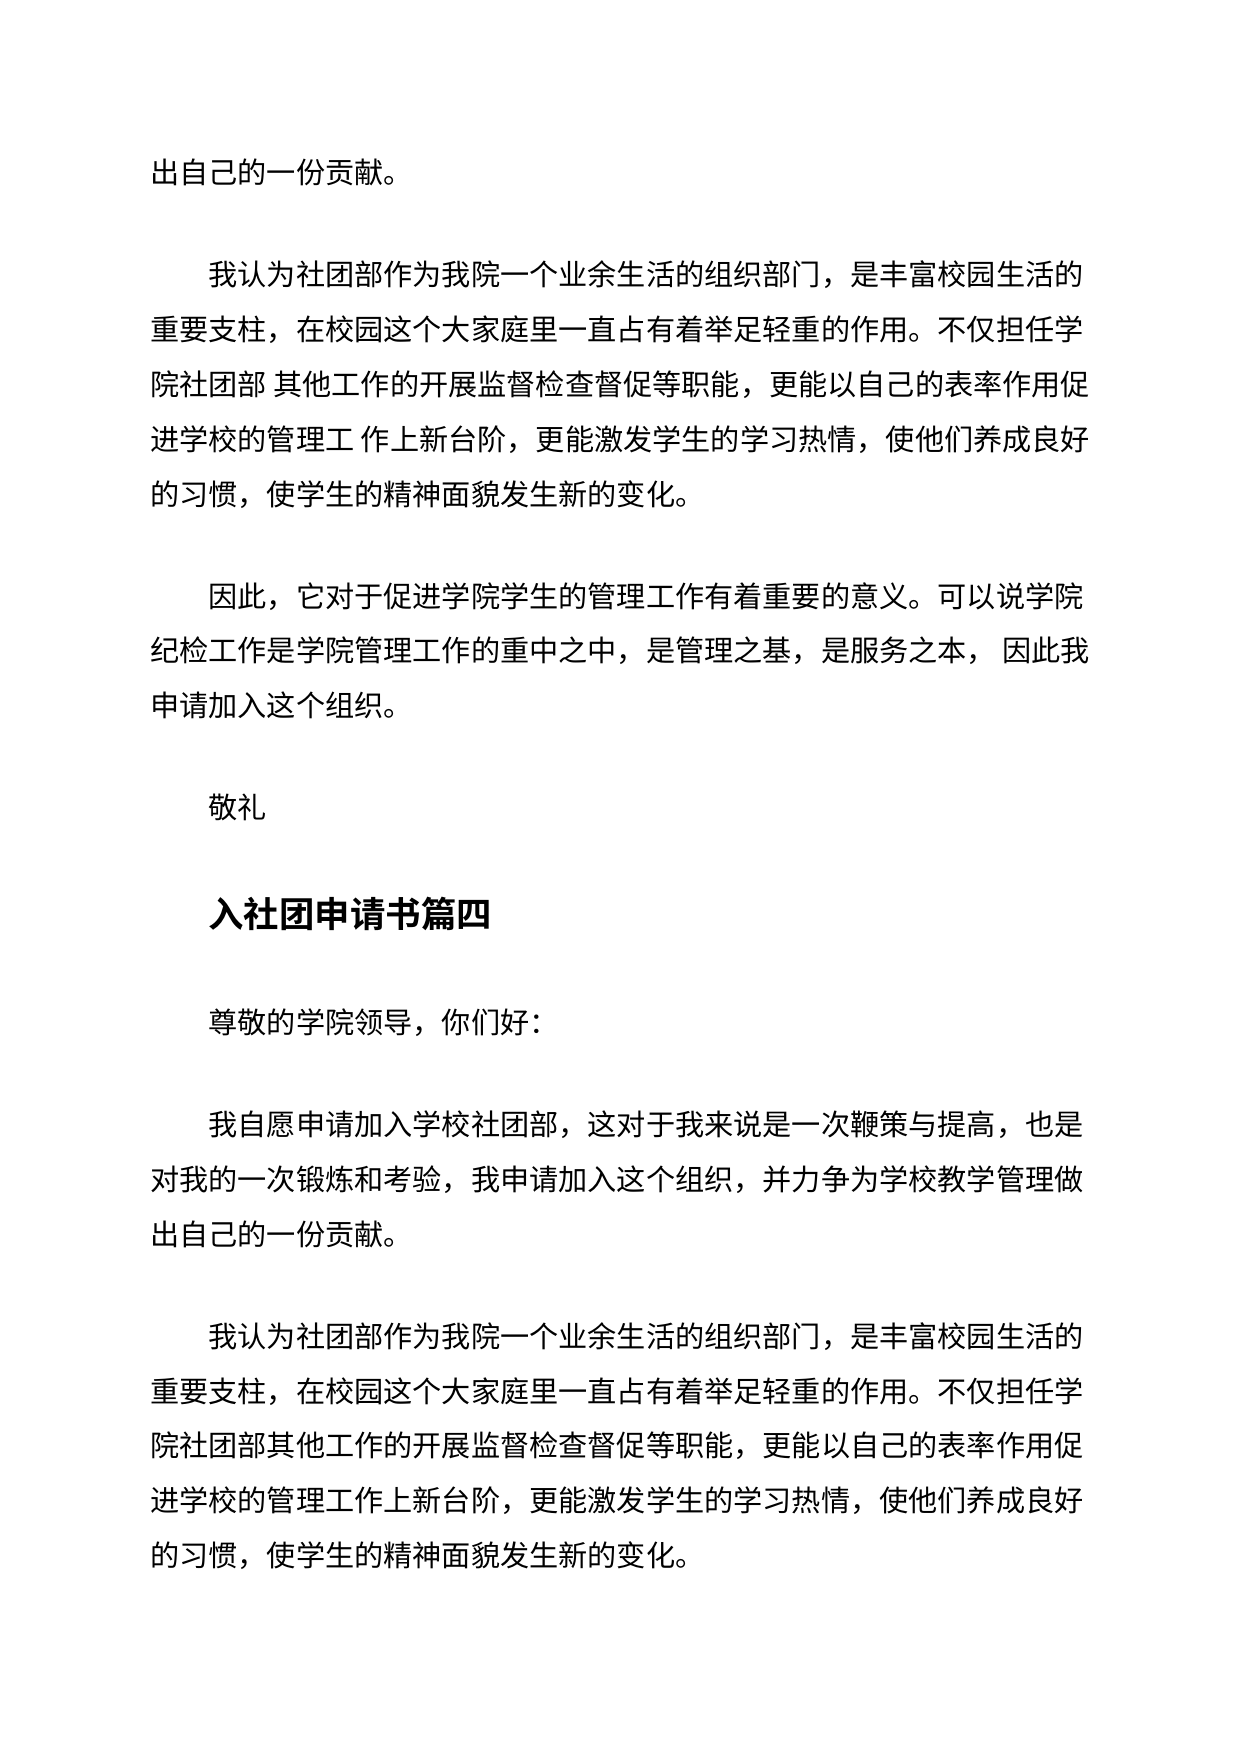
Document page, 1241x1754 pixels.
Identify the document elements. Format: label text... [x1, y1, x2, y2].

text 敬礼 [150, 785, 1090, 827]
text 因此，它对于促进学院学生的管理工作有着重要的意义。可以说学院纪检工作是学院管理工作的重中之中，是管理之基，是服务之本， 因此我申请加入这个组织。 [150, 573, 1090, 725]
text 入社团申请书篇四 [150, 886, 1090, 938]
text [150, 150, 1090, 192]
text 我自愿申请加入学校社团部，这对于我来说是一次鞭策与提高，也是对我的一次锻炼和考验，我申请加入这个组织，并力争为学校教学管理做出自己的一份贡献。 [150, 1102, 1090, 1254]
text 我认为社团部作为我院一个业余生活的组织部门，是丰富校园生活的重要支柱，在校园这个大家庭里一直占有着举足轻重的作用。不仅担任学院社团部其他工作的开展监督检查督促等职能，更能以自己的表率作用促进学校的管理工作上新台阶，更能激发学生的学习热情，使他们养成良好的习惯，使学生的精神面貌发生新的变化。 [150, 1313, 1090, 1575]
text 尊敬的学院领导，你们好： [150, 1000, 1090, 1042]
text 我认为社团部作为我院一个业余生活的组织部门，是丰富校园生活的重要支柱，在校园这个大家庭里一直占有着举足轻重的作用。不仅担任学院社团部 其他工作的开展监督检查督促等职能，更能以自己的表率作用促进学校的管理工 作上新台阶，更能激发学生的学习热情，使他们养成良好的习惯，使学生的精神面貌发生新的变化。 [150, 252, 1090, 514]
